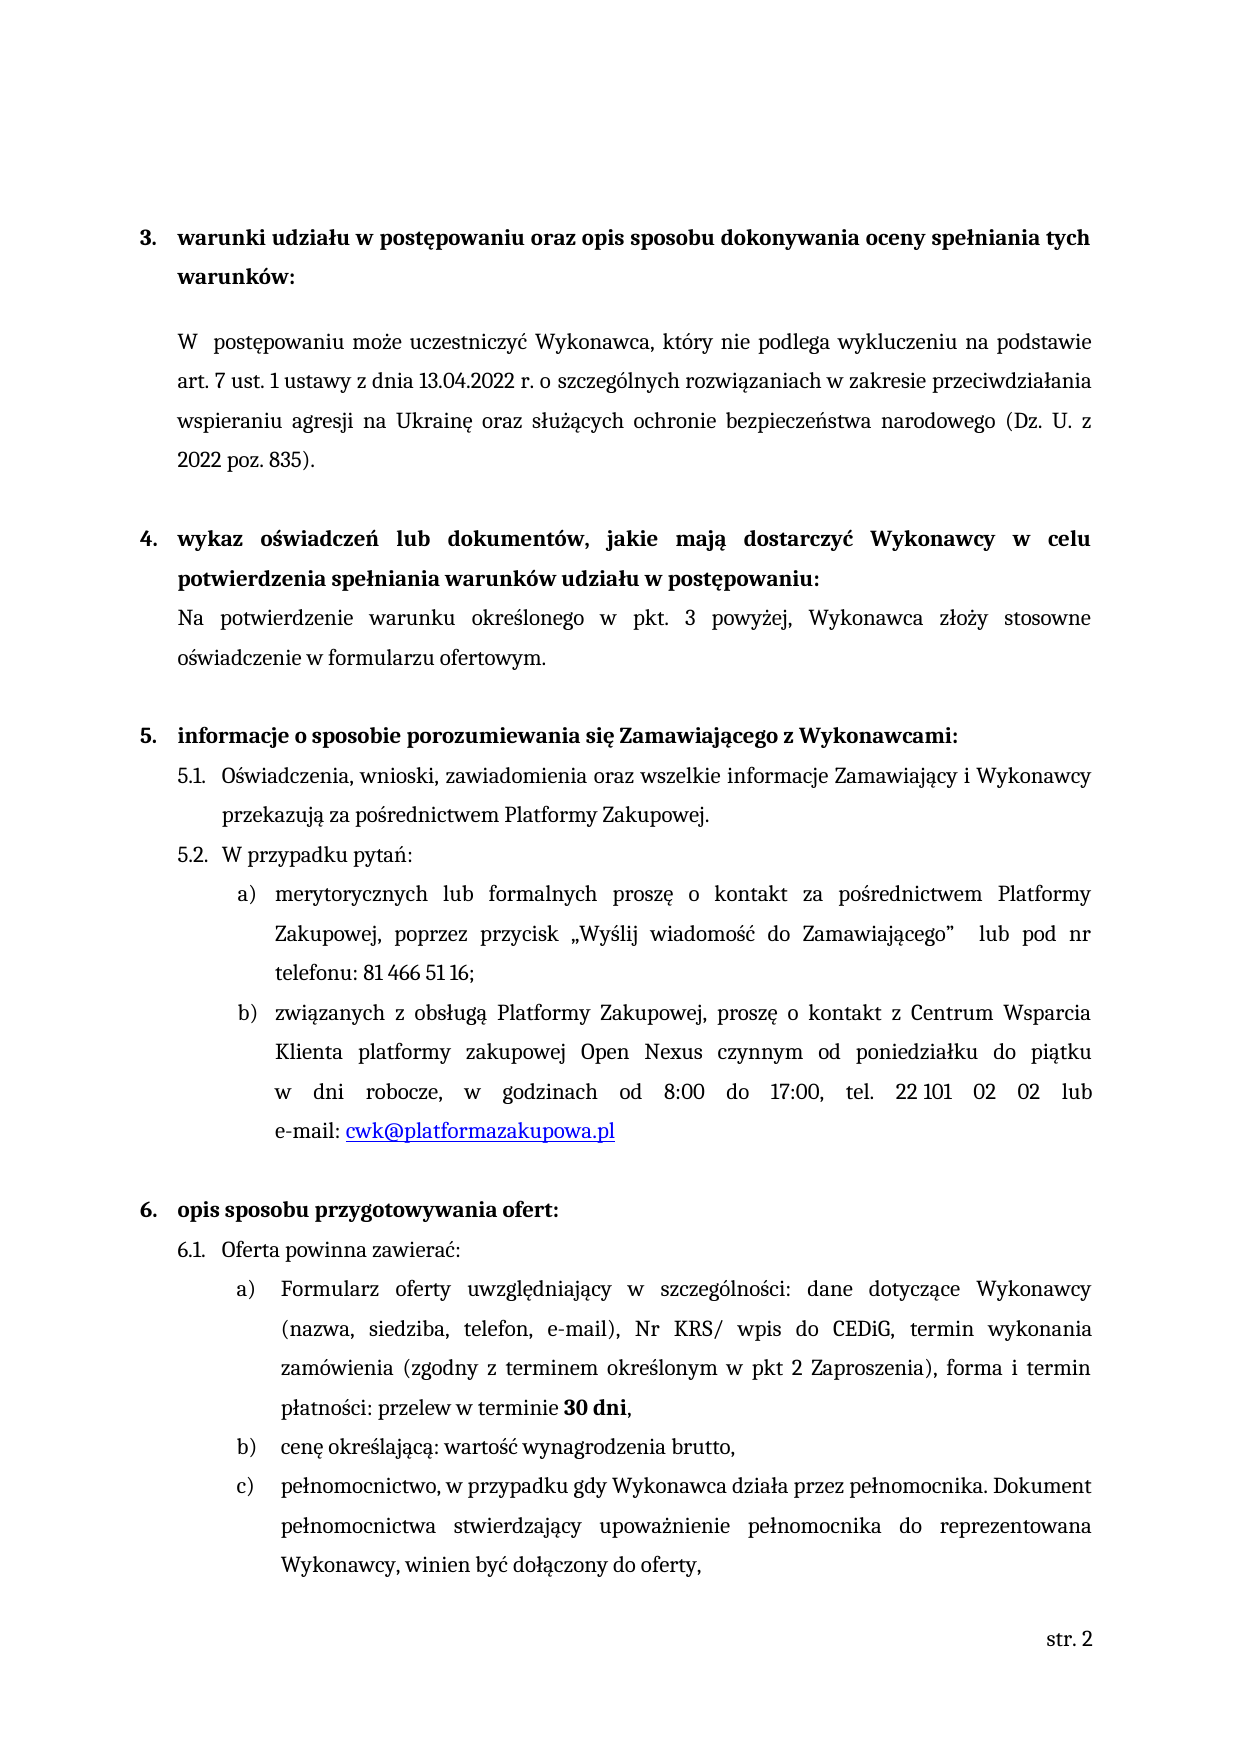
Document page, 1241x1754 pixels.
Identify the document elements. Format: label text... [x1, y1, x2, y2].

list W postępowaniu może uczestniczyć Wykonawca, który nie podlega wykluczeniu na podstawie art. 7 ust. 1 ustawy z dnia 13.04.2022 r. o szczególnych rozwiązaniach w zakresie przeciwdziałania wspieraniu agresji na Ukrainę oraz służących ochronie bezpieczeństwa narodowego (Dz. U. z 2022 poz. 835). [177, 328, 1092, 473]
text Na potwierdzenie warunku określonego w pkt. 3 powyżej, Wykonawca złoży stosowne oświadczenie w formularzu ofertowym. [177, 605, 1092, 671]
list Oświadczenia, wnioski, zawiadomienia oraz wszelkie informacje Zamawiający i Wykonawcy przekazują za pośrednictwem Platformy Zakupowej. [177, 763, 1092, 828]
list merytorycznych lub formalnych proszę o kontakt za pośrednictwem Platformy Zakupowej, poprzez przycisk „Wyślij wiadomość do Zamawiającego” lub pod nr telefonu: 81 466 51 16; [237, 881, 1092, 986]
list Formularz oferty uwzględniający w szczególności: dane dotyczące Wykonawcy (nazwa, siedziba, telefon, e-mail), Nr KRS/ wpis do CEDiG, termin wykonania zamówienia (zgodny z terminem określonym w pkt 2 Zaproszenia), forma i termin płatności: przelew w terminie 30 dni, [236, 1276, 1092, 1421]
list informacje o sposobie porozumiewania się Zamawiającego z Wykonawcami: [140, 723, 1092, 749]
list W przypadku pytań: [177, 842, 1092, 868]
list pełnomocnictwo, w przypadku gdy Wykonawca działa przez pełnomocnika. Dokument pełnomocnictwa stwierdzający upoważnienie pełnomocnika do reprezentowana Wykonawcy, winien być dołączony do oferty, [236, 1473, 1092, 1579]
list cenę określającą: wartość wynagrodzenia brutto, [236, 1434, 1092, 1460]
list Oferta powinna zawierać: [177, 1236, 1092, 1263]
list opis sposobu przygotowywania ofert: [140, 1197, 1092, 1223]
list wykaz oświadczeń lub dokumentów, jakie mają dostarczyć Wykonawcy w celu potwierdzenia spełniania warunków udziału w postępowaniu: [140, 526, 1092, 592]
list warunki udziału w postępowaniu oraz opis sposobu dokonywania oceny spełniania tych warunków: [140, 224, 1092, 290]
list związanych z obsługą Platformy Zakupowej, proszę o kontakt z Centrum Wsparcia Klienta platformy zakupowej Open Nexus czynnym od poniedziałku do piątku w dni robocze, w godzinach od 8:00 do 17:00, tel. 22 101 02 02 lub e-mail: cwk@platformazakupowa.pl [237, 999, 1092, 1144]
